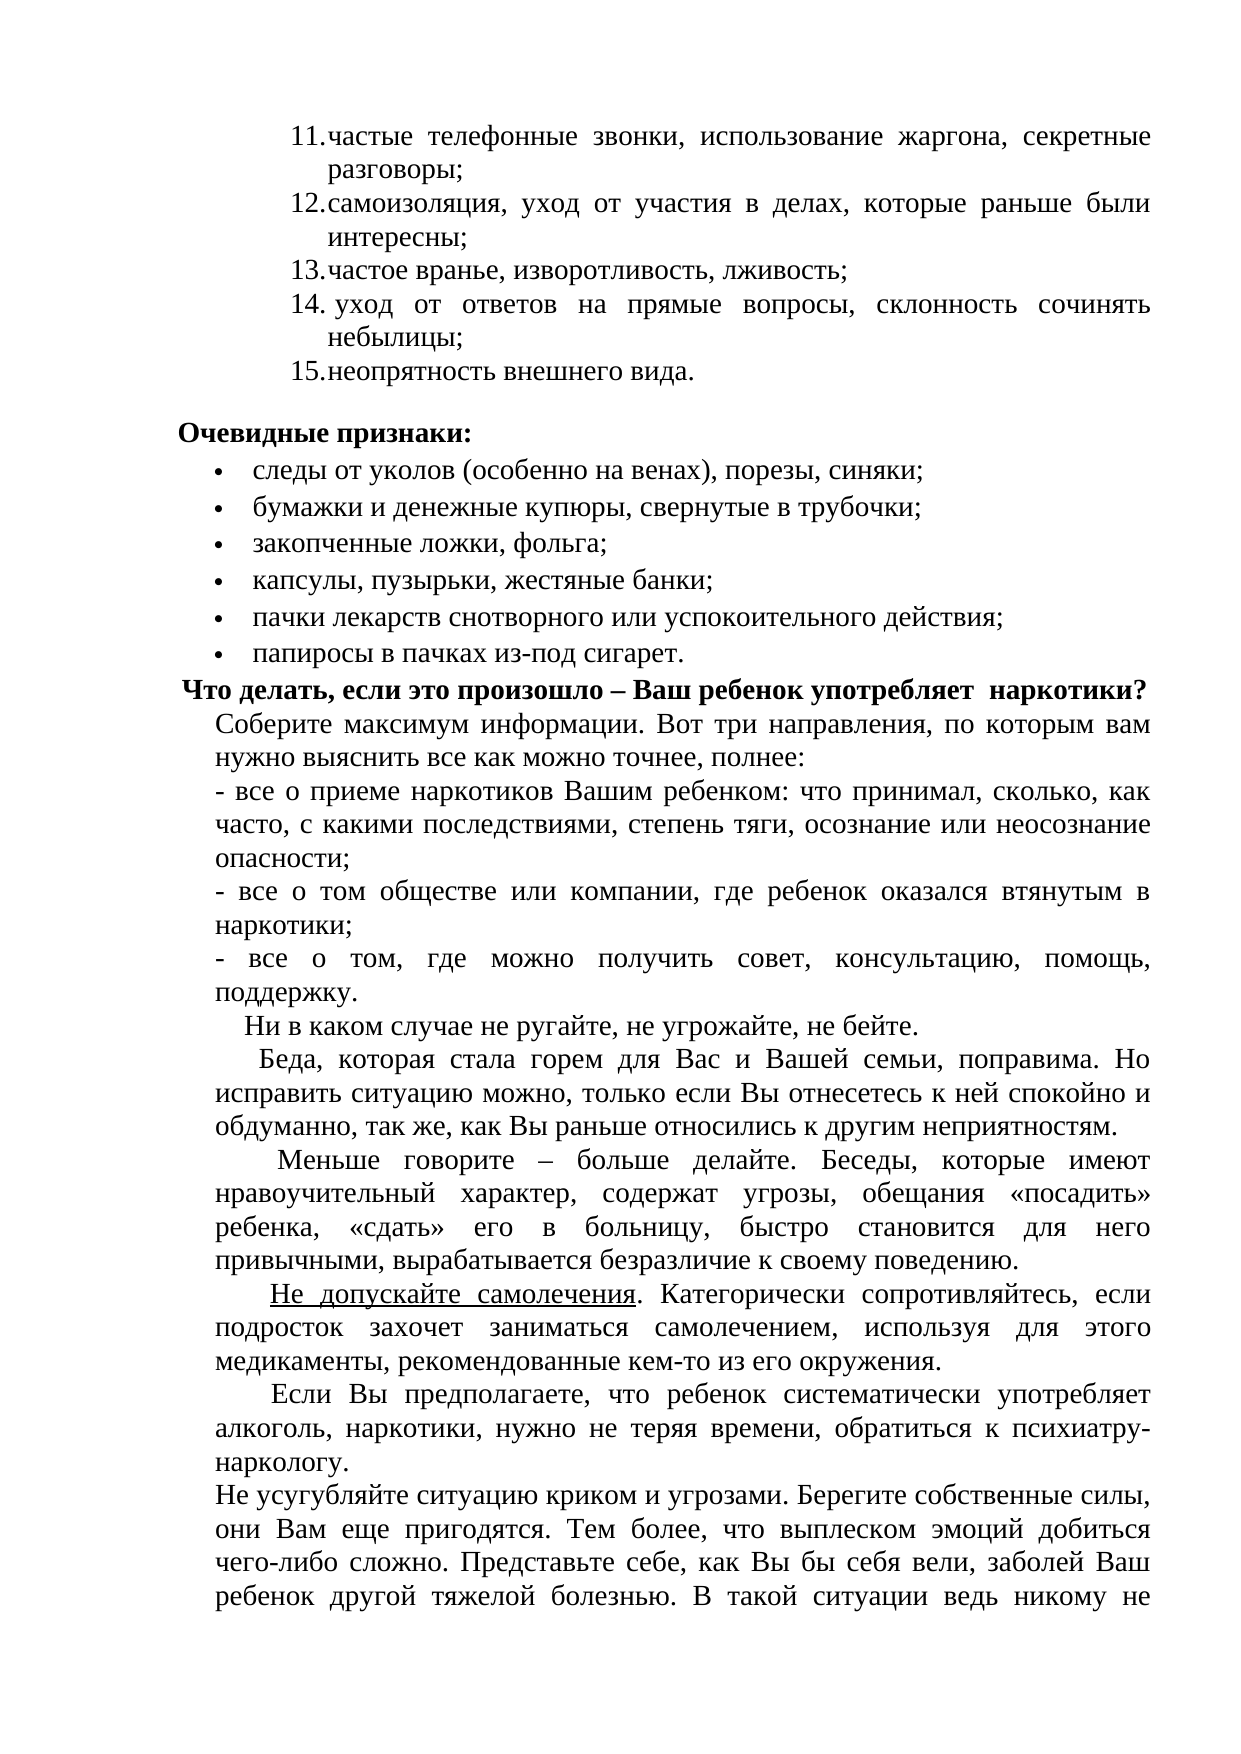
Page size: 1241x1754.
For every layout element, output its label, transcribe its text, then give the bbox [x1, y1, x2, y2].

text Меньше говорите – больше делайте. Беседы, которые имеют нравоучительный характер, содержат угрозы, обещания «посадить» ребенка, «сдать» его в больницу, быстро становится для него привычными, вырабатывается безразличие к своему поведению. [215, 1142, 1152, 1276]
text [215, 1477, 1152, 1611]
list закопченные ложки, фольга; [215, 526, 1152, 559]
text Соберите максимум информации. Вот три направления, по которым вам нужно выяснить все как можно точнее, полнее: [215, 706, 1152, 773]
list бумажки и денежные купюры, свернутые в трубочки; [215, 489, 1152, 522]
list неопрятность внешнего вида. [290, 353, 1152, 386]
list пачки лекарств снотворного или успокоительного действия; [215, 599, 1152, 632]
list самоизоляция, уход от участия в делах, которые раньше были интересны; [290, 185, 1152, 252]
list частое вранье, изворотливость, лживость; [290, 252, 1152, 286]
text Не допускайте самолечения. Категорически сопротивляйтесь, если подросток захочет заниматься самолечением, используя для этого медикаменты, рекомендованные кем-то из его окружения. [215, 1276, 1152, 1377]
text Если Вы предполагаете, что ребенок систематически употребляет алкоголь, наркотики, нужно не теряя времени, обратиться к психиатру-наркологу. [215, 1377, 1152, 1477]
text - все о приеме наркотиков Вашим ребенком: что принимал, сколько, как часто, с какими последствиями, степень тяги, осознание или неосознание опасности; [215, 773, 1152, 873]
list следы от уколов (особенно на венах), порезы, синяки; [215, 452, 1152, 486]
text Ни в каком случае не ругайте, не угрожайте, не бейте. [215, 1008, 1152, 1041]
list частые телефонные звонки, использование жаргона, секретные разговоры; [290, 118, 1152, 185]
text Очевидные признаки: [177, 416, 1152, 449]
text - все о том, где можно получить совет, консультацию, помощь, поддержку. [215, 941, 1152, 1008]
list капсулы, пузырьки, жестяные банки; [215, 562, 1152, 596]
list уход от ответов на прямые вопросы, склонность сочинять небылицы; [290, 286, 1152, 353]
text Беда, которая стала горем для Вас и Вашей семьи, поправима. Но исправить ситуацию можно, только если Вы отнесетесь к ней спокойно и обдуманно, так же, как Вы раньше относились к другим неприятностям. [215, 1041, 1152, 1142]
text - все о том обществе или компании, где ребенок оказался втянутым в наркотики; [215, 873, 1152, 941]
text Что делать, если это произошло – Ваш ребенок употребляет наркотики? [177, 672, 1152, 706]
list папиросы в пачках из-под сигарет. [215, 636, 1152, 669]
